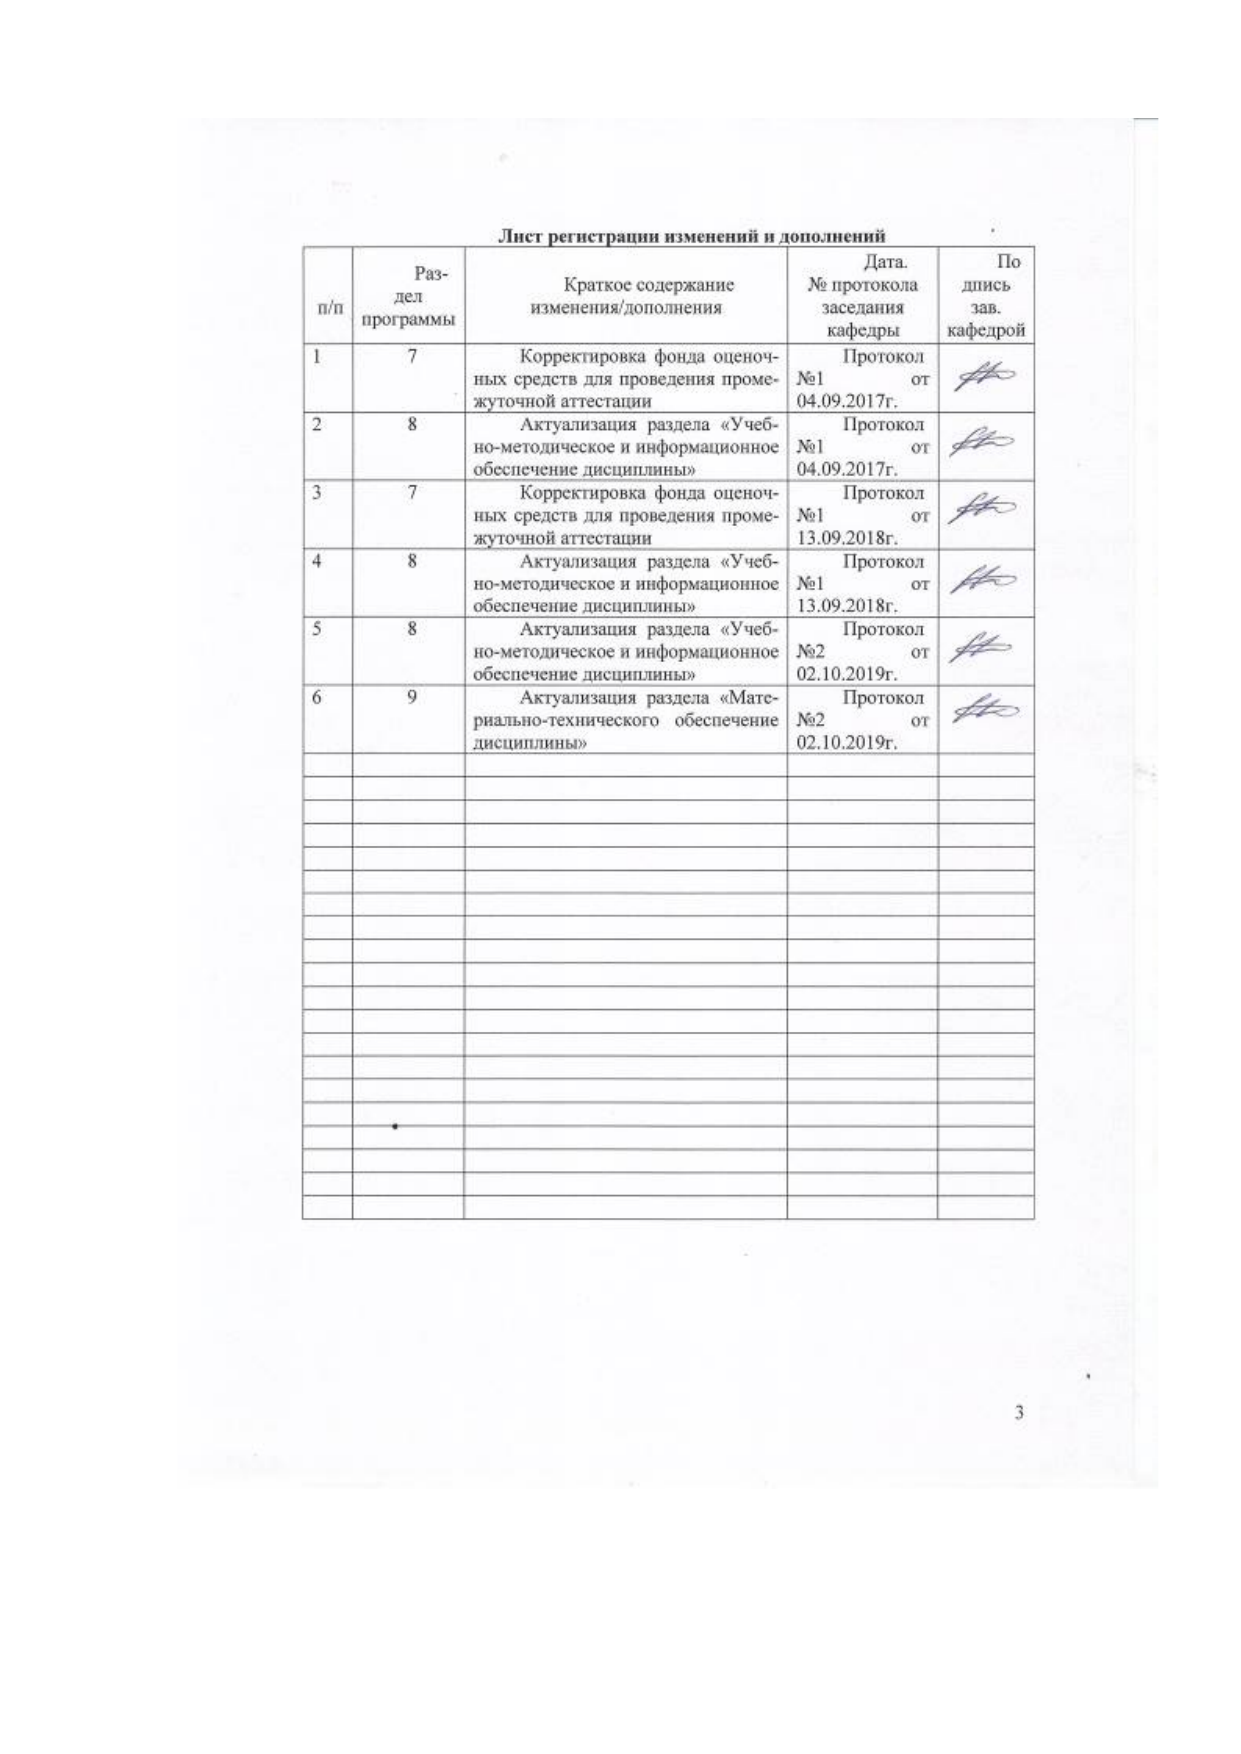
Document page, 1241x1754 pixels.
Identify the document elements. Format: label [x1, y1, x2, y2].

picture [177, 118, 1159, 1489]
